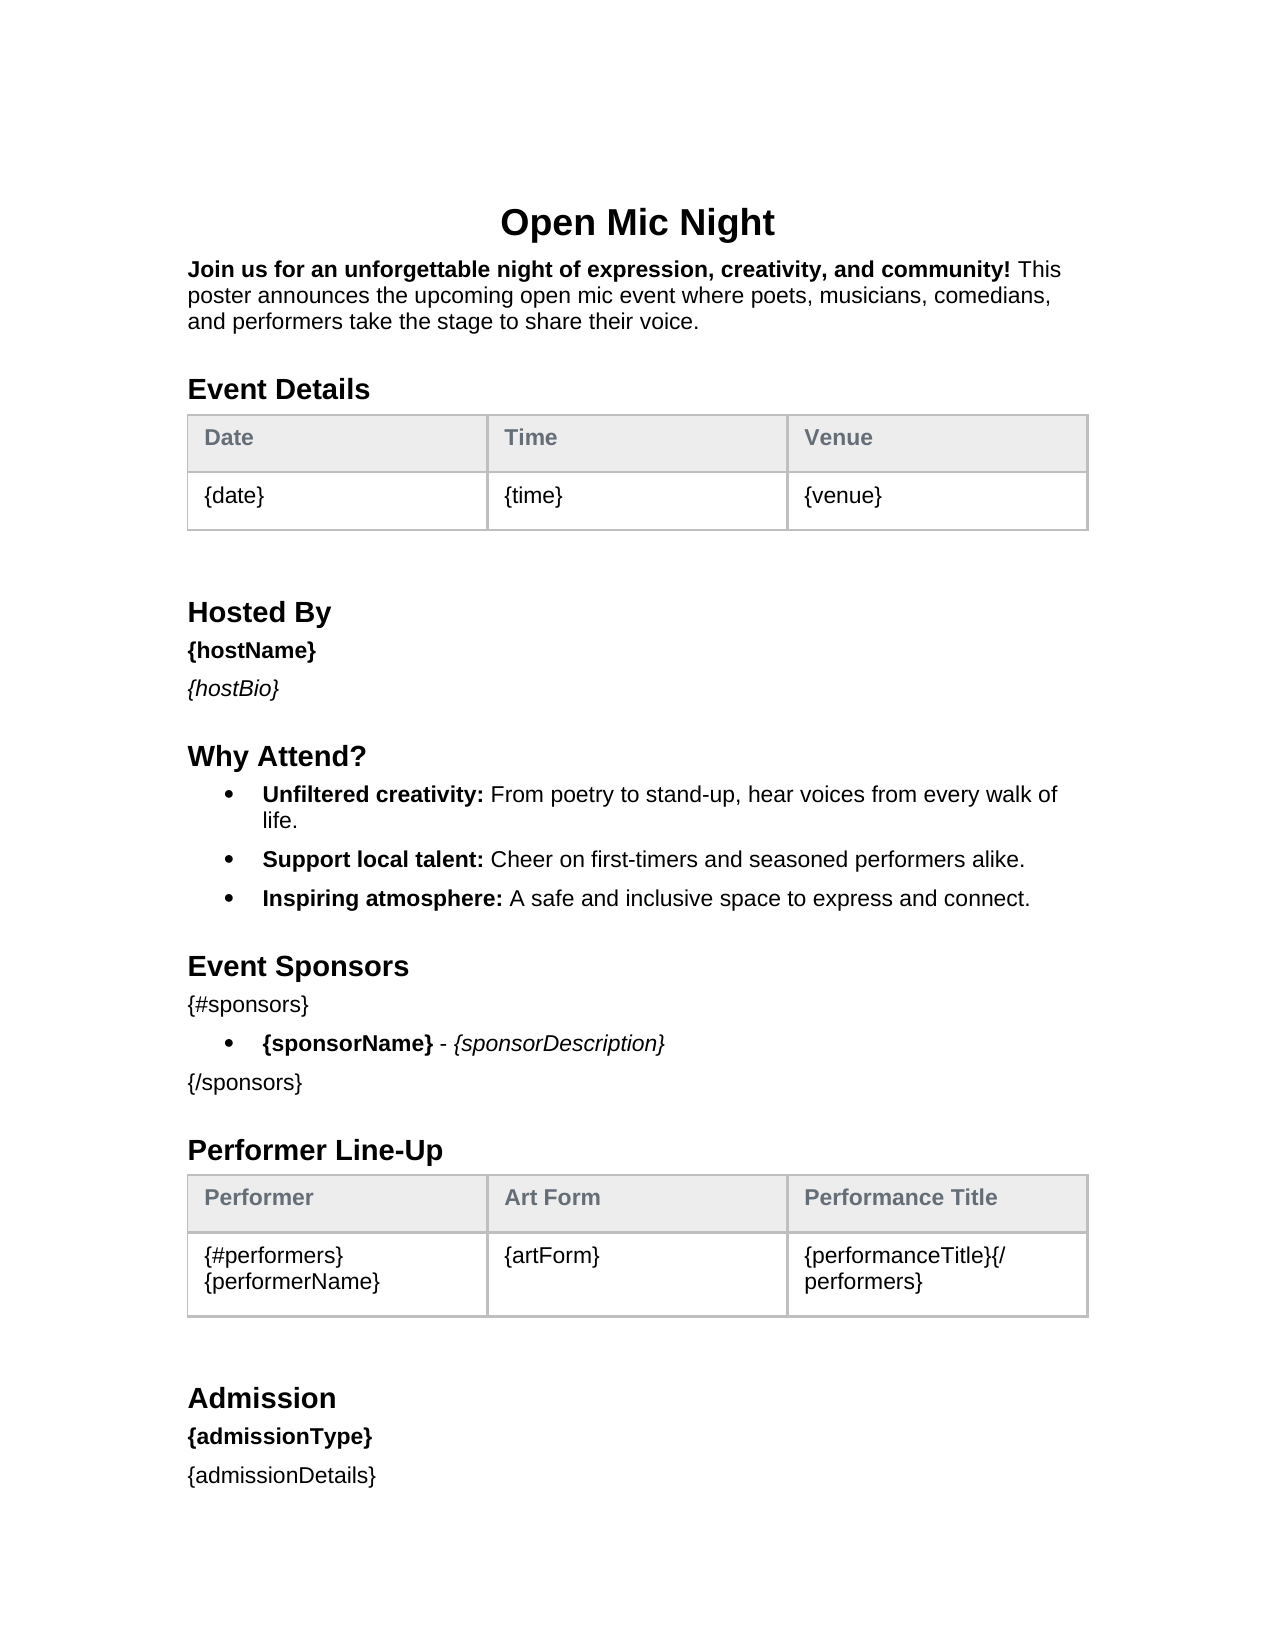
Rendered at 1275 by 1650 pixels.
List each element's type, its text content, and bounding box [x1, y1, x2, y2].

table_header Venue [789, 416, 1086, 471]
table_cell {artForm} [489, 1234, 786, 1315]
text {admissionType} [187, 1423, 1087, 1449]
list Support local talent: Cheer on first-timers and seasoned performers alike. [225, 846, 1087, 873]
list Unfiltered creativity: From poetry to stand-up, hear voices from every walk of life. [225, 781, 1087, 834]
list Inspiring atmosphere: A safe and inclusive space to express and connect. [225, 885, 1087, 912]
subtitle Performer Line-Up [187, 1132, 1087, 1166]
table_cell {time} [489, 473, 786, 529]
table_header Performer [188, 1176, 486, 1231]
subtitle Event Sponsors [187, 949, 1087, 983]
table_cell {performanceTitle}{/performers} [789, 1234, 1086, 1315]
table_cell {venue} [789, 473, 1086, 529]
text {/sponsors} [187, 1069, 1087, 1095]
subtitle Event Details [187, 372, 1087, 406]
text {#sponsors} [187, 991, 1087, 1017]
table_cell {date} [188, 473, 486, 529]
list {sponsorName} - {sponsorDescription} [225, 1030, 1087, 1056]
table_header Time [489, 416, 786, 471]
table_header Date [188, 416, 486, 471]
text {hostBio} [187, 675, 1087, 702]
subtitle Admission [187, 1381, 1087, 1415]
text Join us for an unforgettable night of expression, creativity, and community! This poster announces the upcoming open mic event where poets, musicians, comedians, and performers take the stage to share their voice. [187, 256, 1087, 335]
subtitle Why Attend? [187, 739, 1087, 773]
table_header Art Form [489, 1176, 786, 1231]
table_header Performance Title [789, 1176, 1086, 1231]
subtitle Open Mic Night [187, 200, 1087, 243]
subtitle Hosted By [187, 595, 1087, 628]
text {hostName} [187, 637, 1087, 663]
table_cell {#performers}{performerName} [188, 1234, 486, 1315]
text {admissionDetails} [187, 1462, 1087, 1488]
